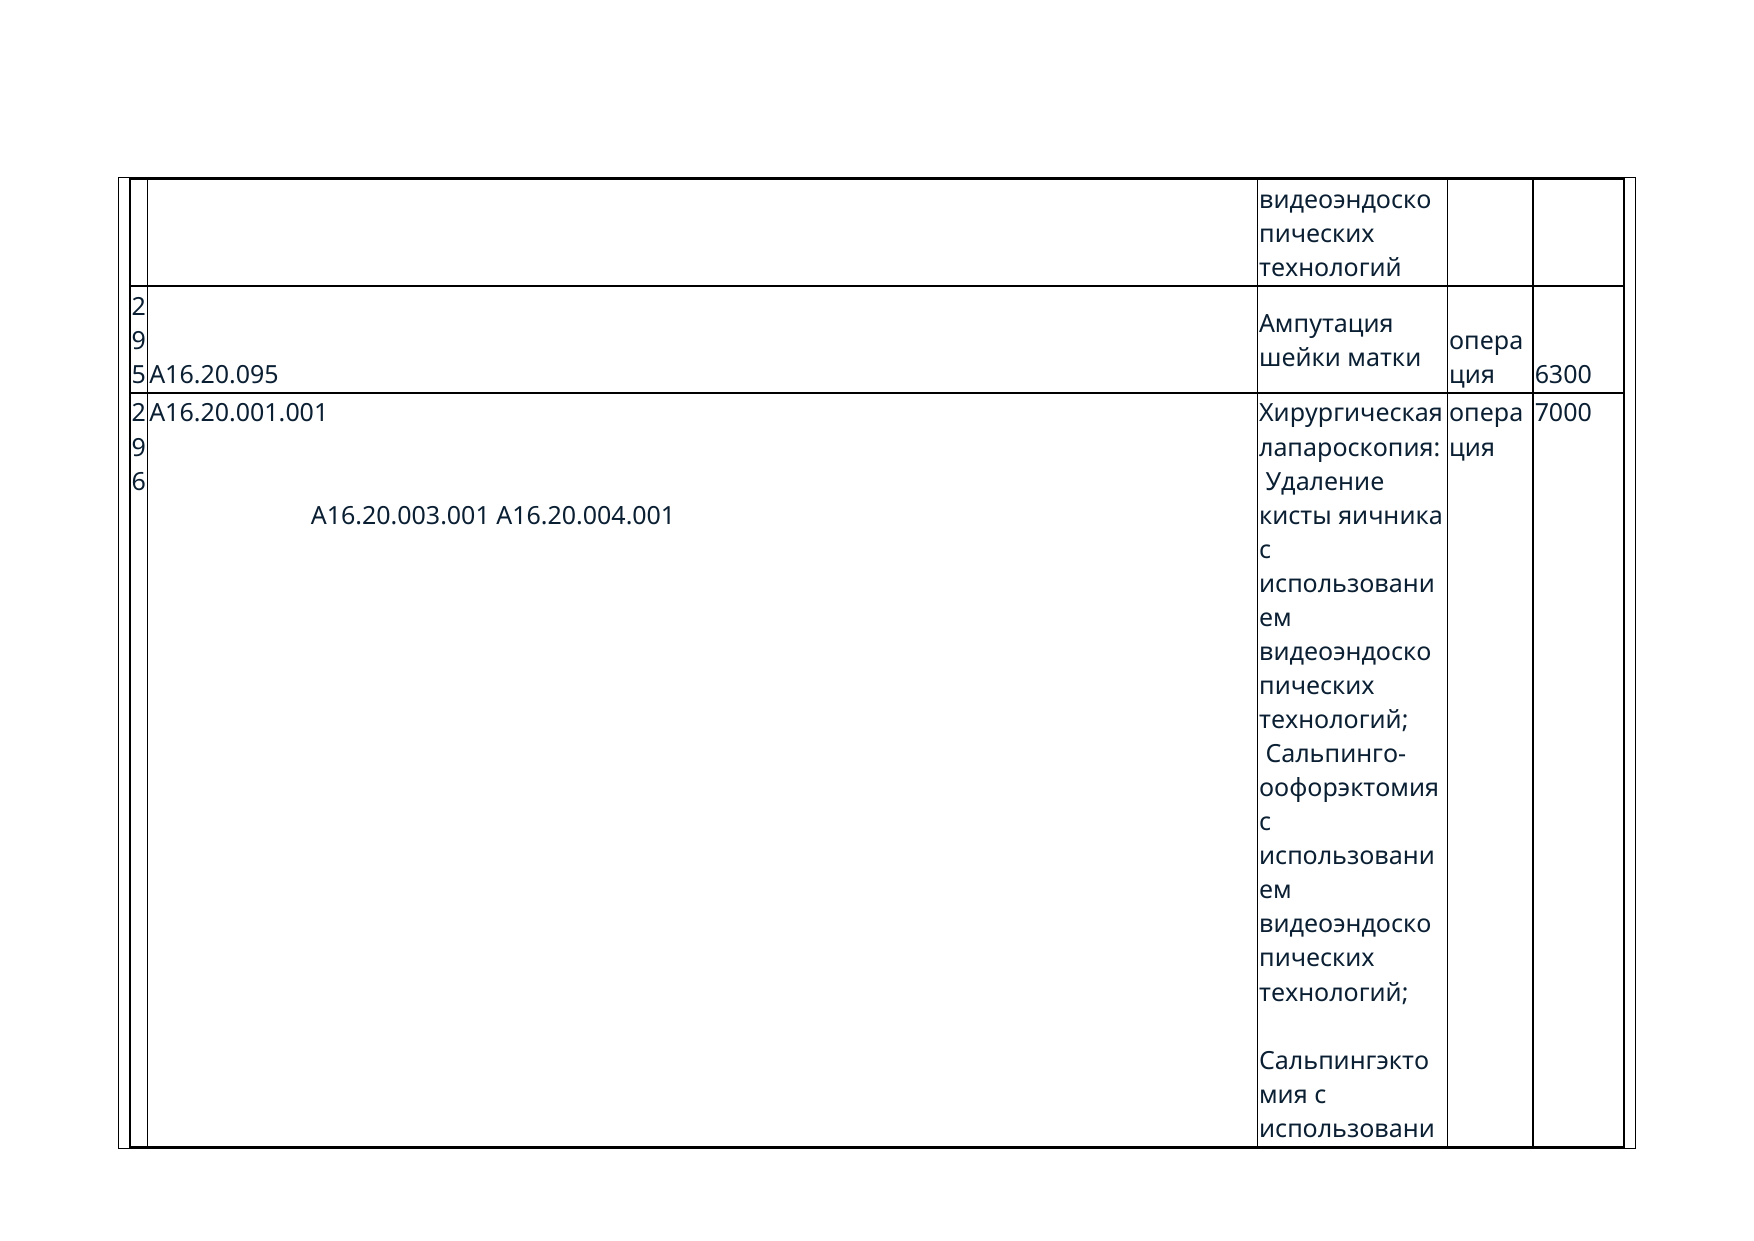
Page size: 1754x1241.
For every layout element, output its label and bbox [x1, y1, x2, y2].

table_header [148, 180, 1257, 285]
table_header [1258, 287, 1447, 392]
table_header [131, 180, 147, 285]
table_header [1448, 287, 1532, 392]
table_header [1534, 287, 1623, 392]
table_header [1258, 394, 1447, 1146]
table_header [131, 287, 147, 392]
table_header [1448, 180, 1532, 285]
table_header [1448, 394, 1532, 1146]
table_header [1258, 180, 1447, 285]
table_header [1625, 178, 1635, 1148]
table_header [119, 178, 129, 1148]
table_header [131, 394, 147, 1146]
table_header [148, 287, 1257, 392]
